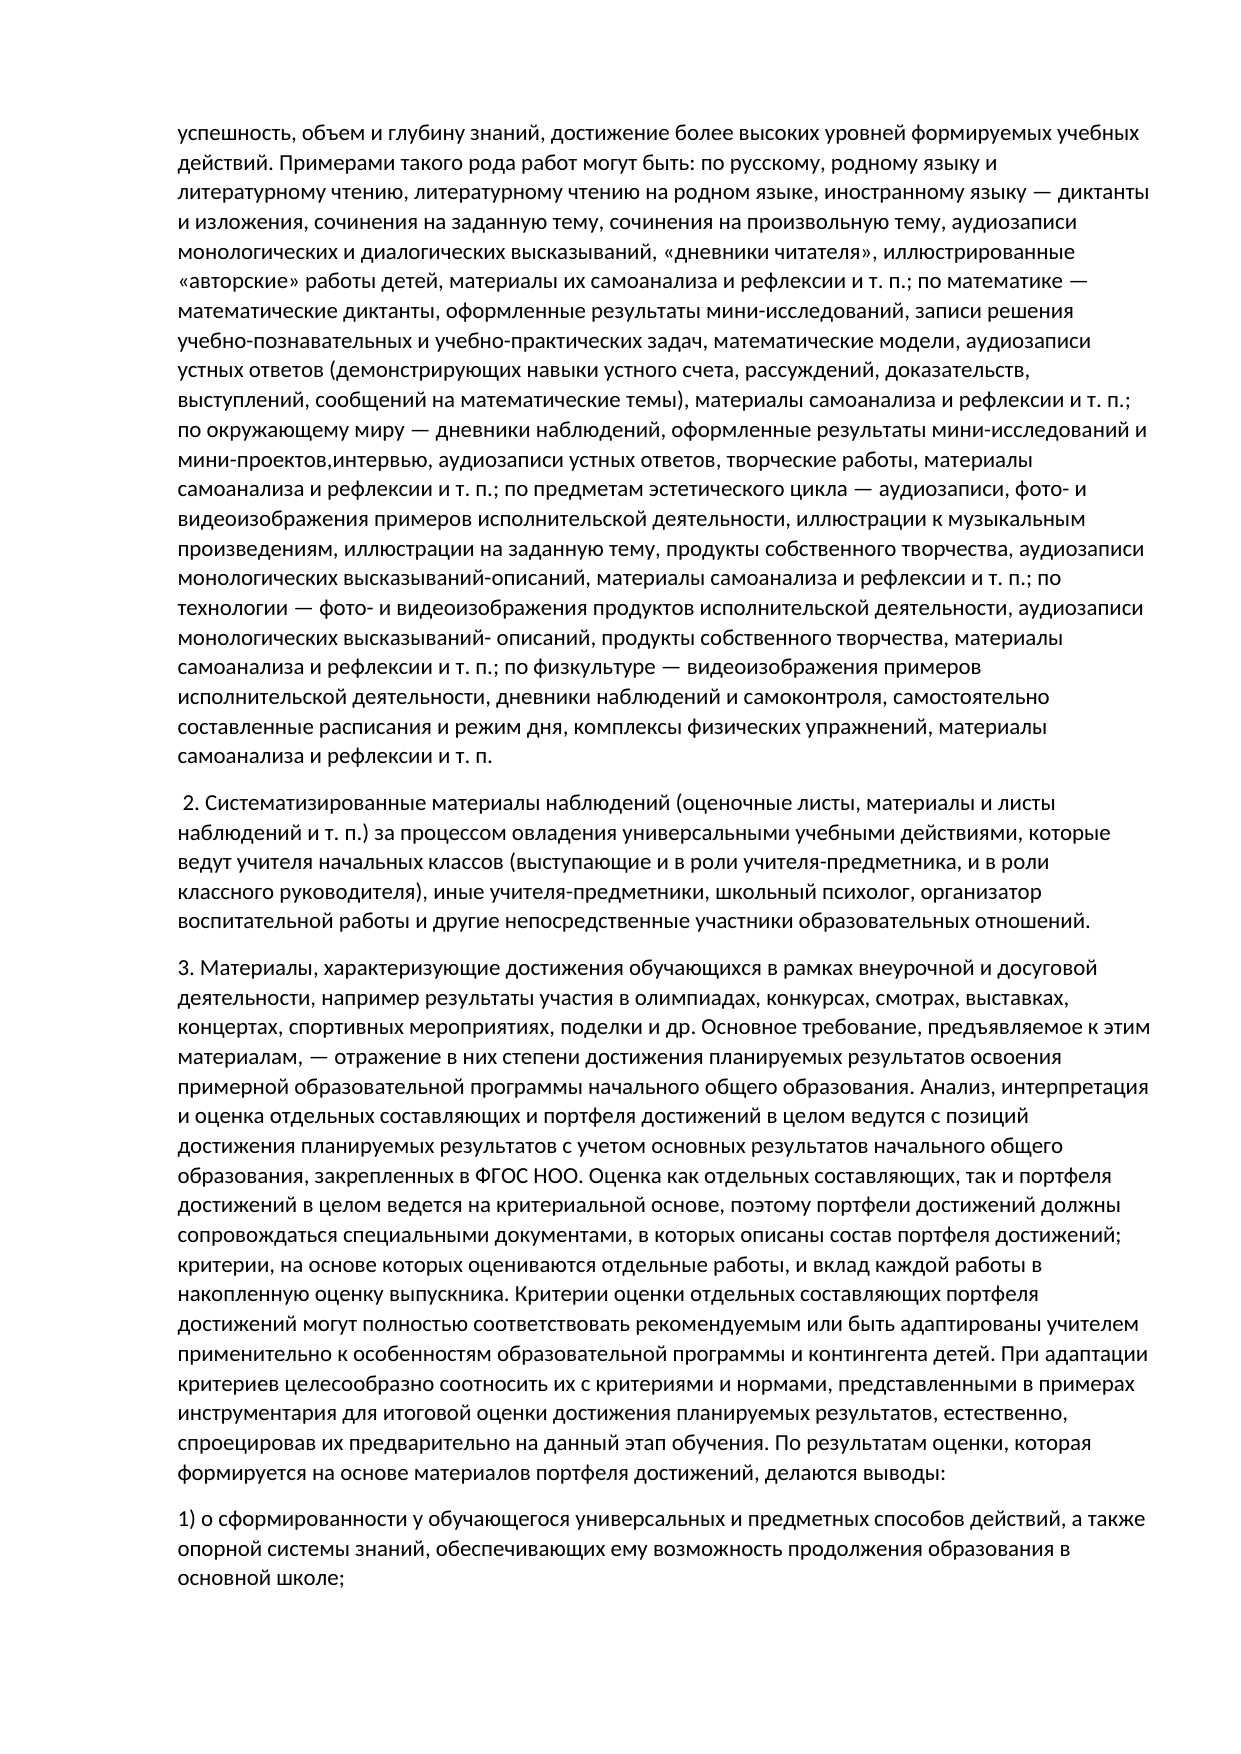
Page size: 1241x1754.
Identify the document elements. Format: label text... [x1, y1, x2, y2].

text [177, 118, 1152, 769]
text 1) о сформированности у обучающегося универсальных и предметных способов действий, а также опорной системы знаний, обеспечивающих ему возможность продолжения образования в основной школе; [177, 1504, 1152, 1591]
text 2. Систематизированные материалы наблюдений (оценочные листы, материалы и листы наблюдений и т. п.) за процессом овладения универсальными учебными действиями, которые ведут учителя начальных классов (выступающие и в роли учителя-предметника, и в роли классного руководителя), иные учителя-предметники, школьный психолог, организатор воспитательной работы и другие непосредственные участники образовательных отношений. [177, 788, 1152, 935]
text 3. Материалы, характеризующие достижения обучающихся в рамках внеурочной и досуговой деятельности, например результаты участия в олимпиадах, конкурсах, смотрах, выставках, концертах, спортивных мероприятиях, поделки и др. Основное требование, предъявляемое к этим материалам, — отражение в них степени достижения планируемых результатов освоения примерной образовательной программы начального общего образования. Анализ, интерпретация и оценка отдельных составляющих и портфеля достижений в целом ведутся с позиций достижения планируемых результатов с учетом основных результатов начального общего образования, закрепленных в ФГОС НОО. Оценка как отдельных составляющих, так и портфеля достижений в целом ведется на критериальной основе, поэтому портфели достижений должны сопровождаться специальными документами, в которых описаны состав портфеля достижений; критерии, на основе которых оцениваются отдельные работы, и вклад каждой работы в накопленную оценку выпускника. Критерии оценки отдельных составляющих портфеля достижений могут полностью соответствовать рекомендуемым или быть адаптированы учителем применительно к особенностям образовательной программы и контингента детей. При адаптации критериев целесообразно соотносить их с критериями и нормами, представленными в примерах инструментария для итоговой оценки достижения планируемых результатов, естественно, спроецировав их предварительно на данный этап обучения. По результатам оценки, которая формируется на основе материалов портфеля достижений, делаются выводы: [177, 953, 1152, 1486]
